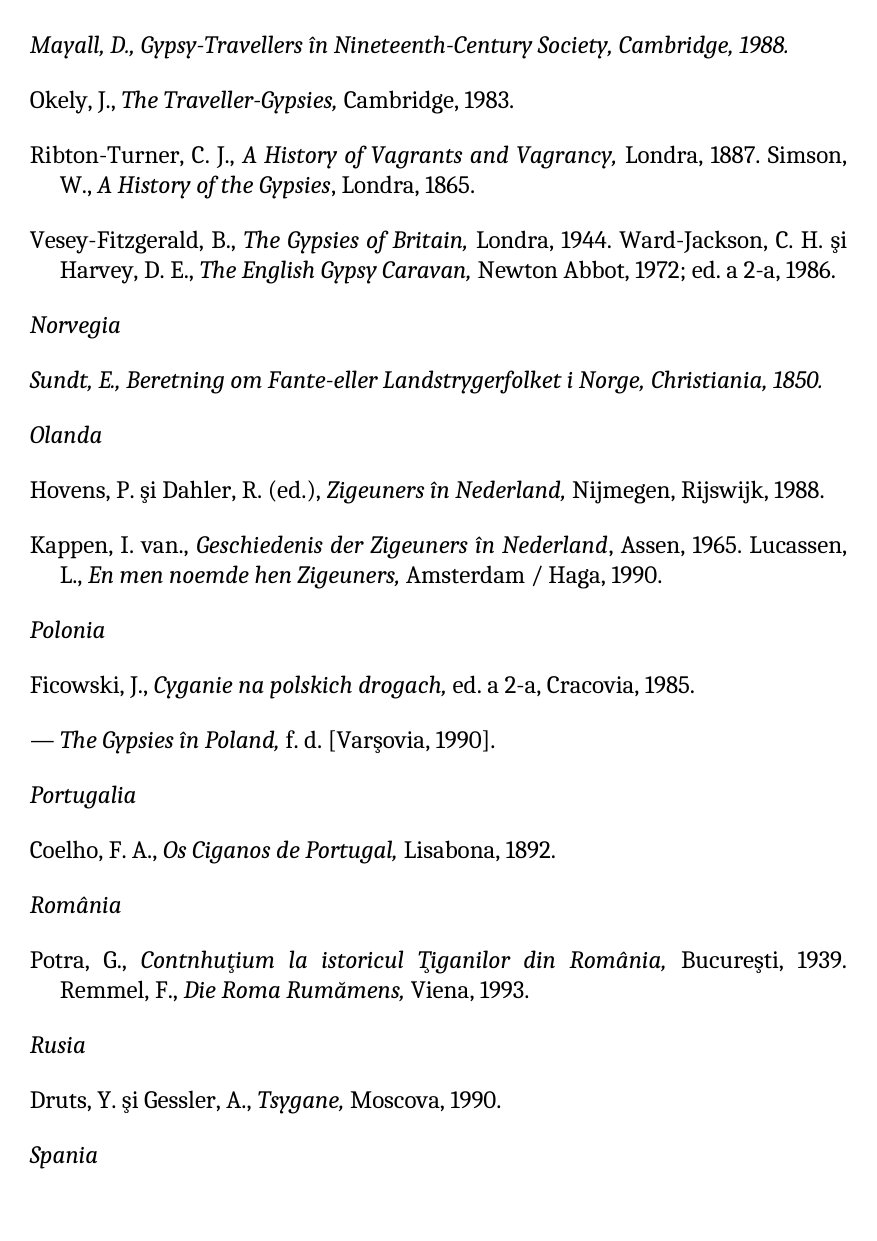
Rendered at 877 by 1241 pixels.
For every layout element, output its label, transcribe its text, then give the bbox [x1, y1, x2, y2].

text Olanda [29, 419, 847, 449]
text Norvegia [29, 309, 847, 339]
text Kappen, I. van., Geschiedenis der Zigeuners în Nederland, Assen, 1965. Lucassen, L., En men noemde hen Zigeuners, Amsterdam / Haga, 1990. [29, 529, 847, 589]
text Hovens, P. şi Dahler, R. (ed.), Zigeuners în Nederland, Nijmegen, Rijswijk, 1988. [29, 474, 847, 504]
text — The Gypsies în Poland, f. d. [Varşovia, 1990]. [29, 724, 847, 754]
text Vesey-Fitzgerald, B., The Gypsies of Britain, Londra, 1944. Ward-Jackson, C. H. şi Harvey, D. E., The English Gypsy Caravan, Newton Abbot, 1972; ed. a 2-a, 1986. [29, 224, 847, 284]
text Rusia [29, 1029, 847, 1059]
text Mayall, D., Gypsy-Travellers în Nineteenth-Century Society, Cambridge, 1988. [29, 29, 847, 59]
text Sundt, E., Beretning om Fante-eller Landstrygerfolket i Norge, Christiania, 1850. [29, 364, 847, 394]
text Spania [29, 1139, 847, 1169]
text Potra, G., Contnhuţium la istoricul Ţiganilor din România, Bucureşti, 1939. Remmel, F., Die Roma Rumămens, Viena, 1993. [29, 944, 847, 1004]
text Coelho, F. A., Os Ciganos de Portugal, Lisabona, 1892. [29, 834, 847, 864]
text România [29, 889, 847, 919]
text Portugalia [29, 779, 847, 809]
text Ribton-Turner, C. J., A History of Vagrants and Vagrancy, Londra, 1887. Simson, W., A History of the Gypsies, Londra, 1865. [29, 139, 847, 199]
text Okely, J., The Traveller-Gypsies, Cambridge, 1983. [29, 84, 847, 114]
text Ficowski, J., Cyganie na polskich drogach, ed. a 2-a, Cracovia, 1985. [29, 669, 847, 699]
text Druts, Y. şi Gessler, A., Tsygane, Moscova, 1990. [29, 1084, 847, 1114]
text Polonia [29, 614, 847, 644]
